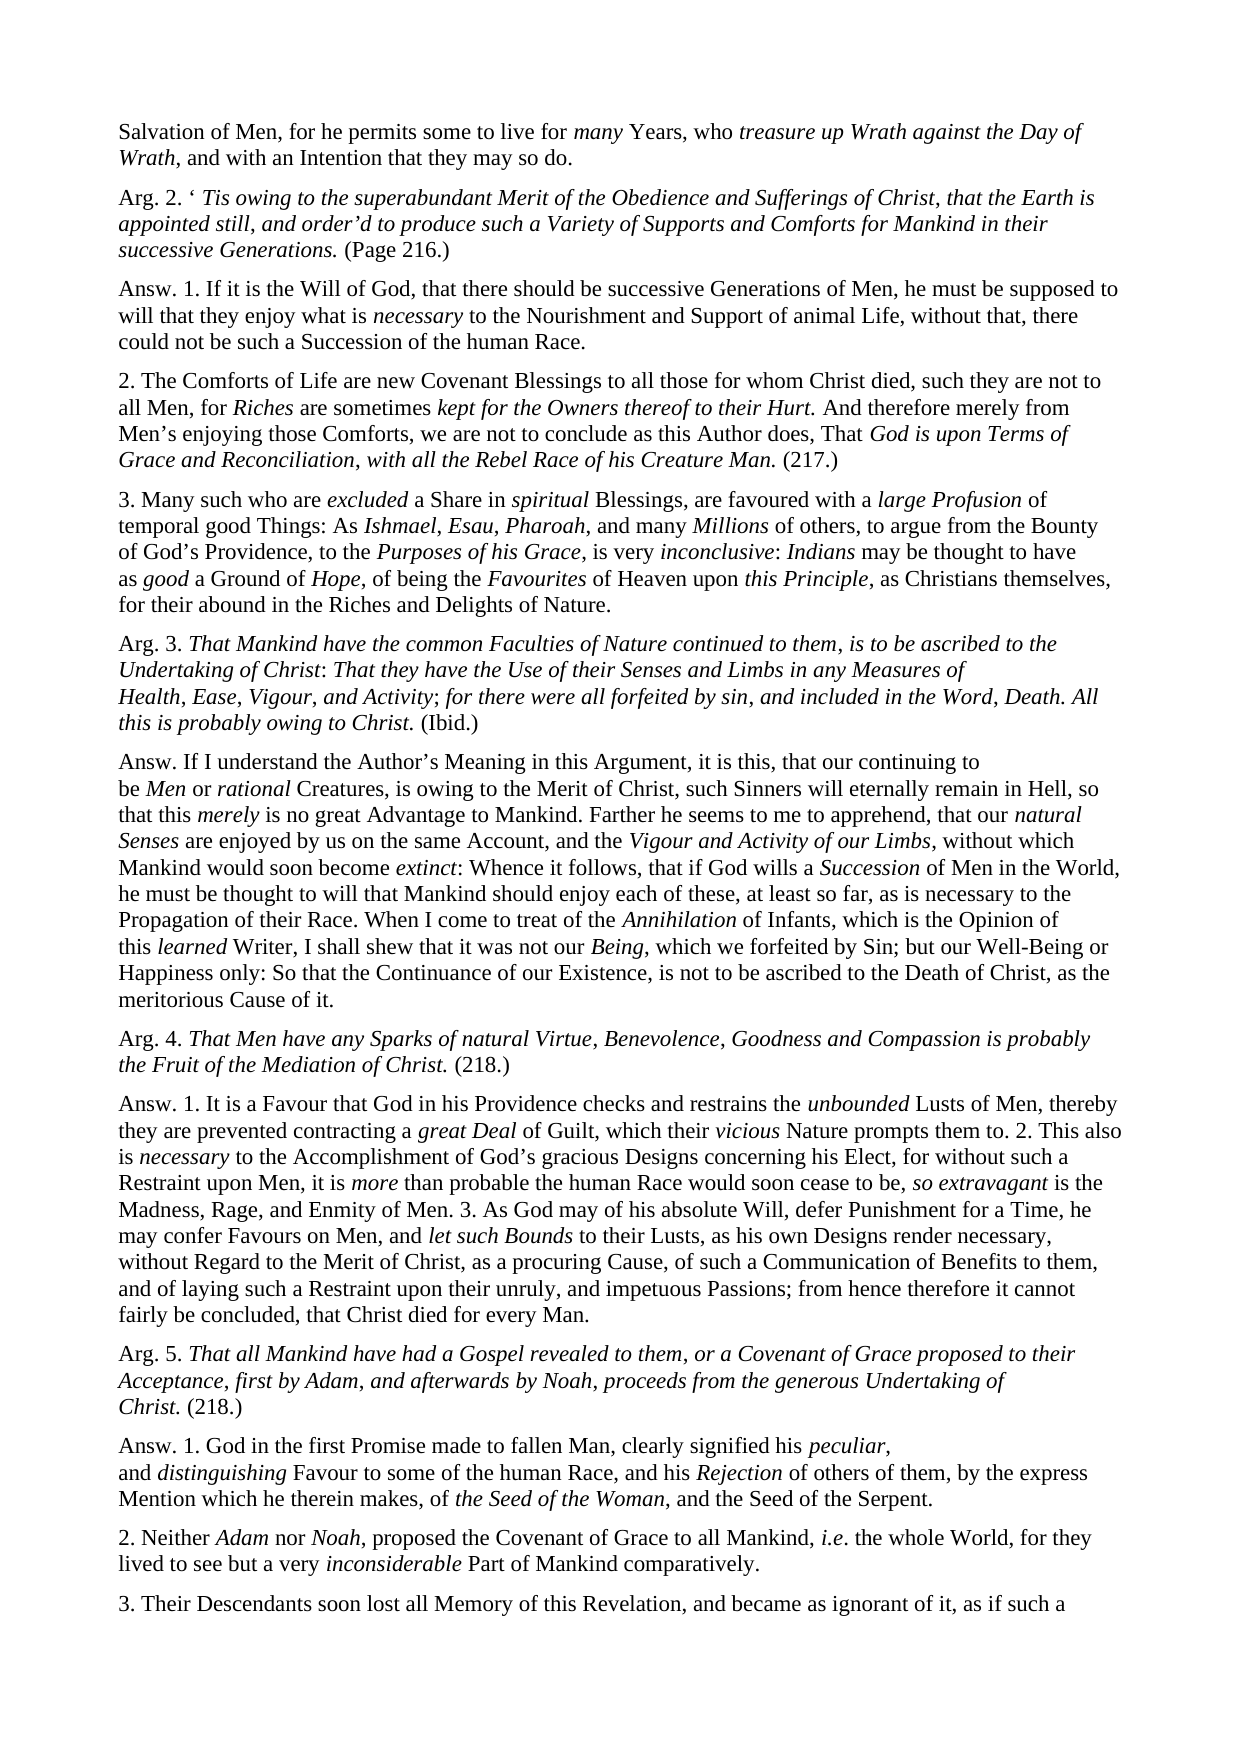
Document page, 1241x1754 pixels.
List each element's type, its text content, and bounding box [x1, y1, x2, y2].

text Arg. 3. That Mankind have the common Faculties of Nature continued to them, is to be ascribed to the Undertaking of Christ: That they have the Use of their Senses and Limbs in any Measures of Health, Ease, Vigour, and Activity; for there were all forfeited by sin, and included in the Word, Death. All this is probably owing to Christ. (Ibid.) [118, 630, 1122, 736]
text Answ. If I understand the Author’s Meaning in this Argument, it is this, that our continuing to be Men or rational Creatures, is owing to the Merit of Christ, such Sinners will eternally remain in Hell, so that this merely is no great Advantage to Mankind. Farther he seems to me to apprehend, that our natural Senses are enjoyed by us on the same Account, and the Vigour and Activity of our Limbs, without which Mankind would soon become extinct: Whence it follows, that if God wills a Succession of Men in the World, he must be thought to will that Mankind should enjoy each of these, at least so far, as is necessary to the Propagation of their Race. When I come to treat of the Annihilation of Infants, which is the Opinion of this learned Writer, I shall shew that it was not our Being, which we forfeited by Sin; but our Well-Being or Happiness only: So that the Continuance of our Existence, is not to be ascribed to the Death of Christ, as the meritorious Cause of it. [118, 748, 1122, 1012]
text Arg. 4. That Men have any Sparks of natural Virtue, Benevolence, Goodness and Compassion is probably the Fruit of the Mediation of Christ. (218.) [118, 1025, 1122, 1077]
text Arg. 5. That all Mankind have had a Gospel revealed to them, or a Covenant of Grace proposed to their Acceptance, first by Adam, and afterwards by Noah, proceeds from the generous Undertaking of Christ. (218.) [118, 1340, 1122, 1419]
text 2. Neither Adam nor Noah, proposed the Covenant of Grace to all Mankind, i.e. the whole World, for they lived to see but a very inconsiderable Part of Mankind comparatively. [118, 1524, 1122, 1577]
text 2. The Comforts of Life are new Covenant Blessings to all those for whom Christ died, such they are not to all Men, for Riches are sometimes kept for the Owners thereof to their Hurt. And therefore merely from Men’s enjoying those Comforts, we are not to conclude as this Author does, That God is upon Terms of Grace and Reconciliation, with all the Rebel Race of his Creature Man. (217.) [118, 367, 1122, 473]
text Answ. 1. It is a Favour that God in his Providence checks and restrains the unbounded Lusts of Men, thereby they are prevented contracting a great Deal of Guilt, which their vicious Nature prompts them to. 2. This also is necessary to the Accomplishment of God’s gracious Designs concerning his Elect, for without such a Restraint upon Men, it is more than probable the human Race would soon cease to be, so extravagant is the Madness, Rage, and Enmity of Men. 3. As God may of his absolute Will, defer Punishment for a Time, he may confer Favours on Men, and let such Bounds to their Lusts, as his own Designs render necessary, without Regard to the Merit of Christ, as a procuring Cause, of such a Communication of Benefits to them, and of laying such a Restraint upon their unruly, and impetuous Passions; from hence therefore it cannot fairly be concluded, that Christ died for every Man. [118, 1090, 1122, 1327]
text 3. Many such who are excluded a Share in spiritual Blessings, are favoured with a large Profusion of temporal good Things: As Ishmael, Esau, Pharoah, and many Millions of others, to argue from the Bounty of God’s Providence, to the Purposes of his Grace, is very inconclusive: Indians may be thought to have as good a Ground of Hope, of being the Favourites of Heaven upon this Principle, as Christians themselves, for their abound in the Riches and Delights of Nature. [118, 486, 1122, 617]
text Arg. 2. ‘ Tis owing to the superabundant Merit of the Obedience and Sufferings of Christ, that the Earth is appointed still, and order’d to produce such a Variety of Supports and Comforts for Mankind in their successive Generations. (Page 216.) [118, 184, 1122, 263]
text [118, 118, 1122, 171]
text Answ. 1. If it is the Will of God, that there should be successive Generations of Men, he must be supposed to will that they enjoy what is necessary to the Nourishment and Support of animal Life, without that, there could not be such a Succession of the human Race. [118, 276, 1122, 354]
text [118, 1589, 1122, 1616]
text Answ. 1. God in the first Promise made to fallen Man, clearly signified his peculiar, and distinguishing Favour to some of the human Race, and his Rejection of others of them, by the express Mention which he therein makes, of the Seed of the Woman, and the Seed of the Serpent. [118, 1432, 1122, 1511]
